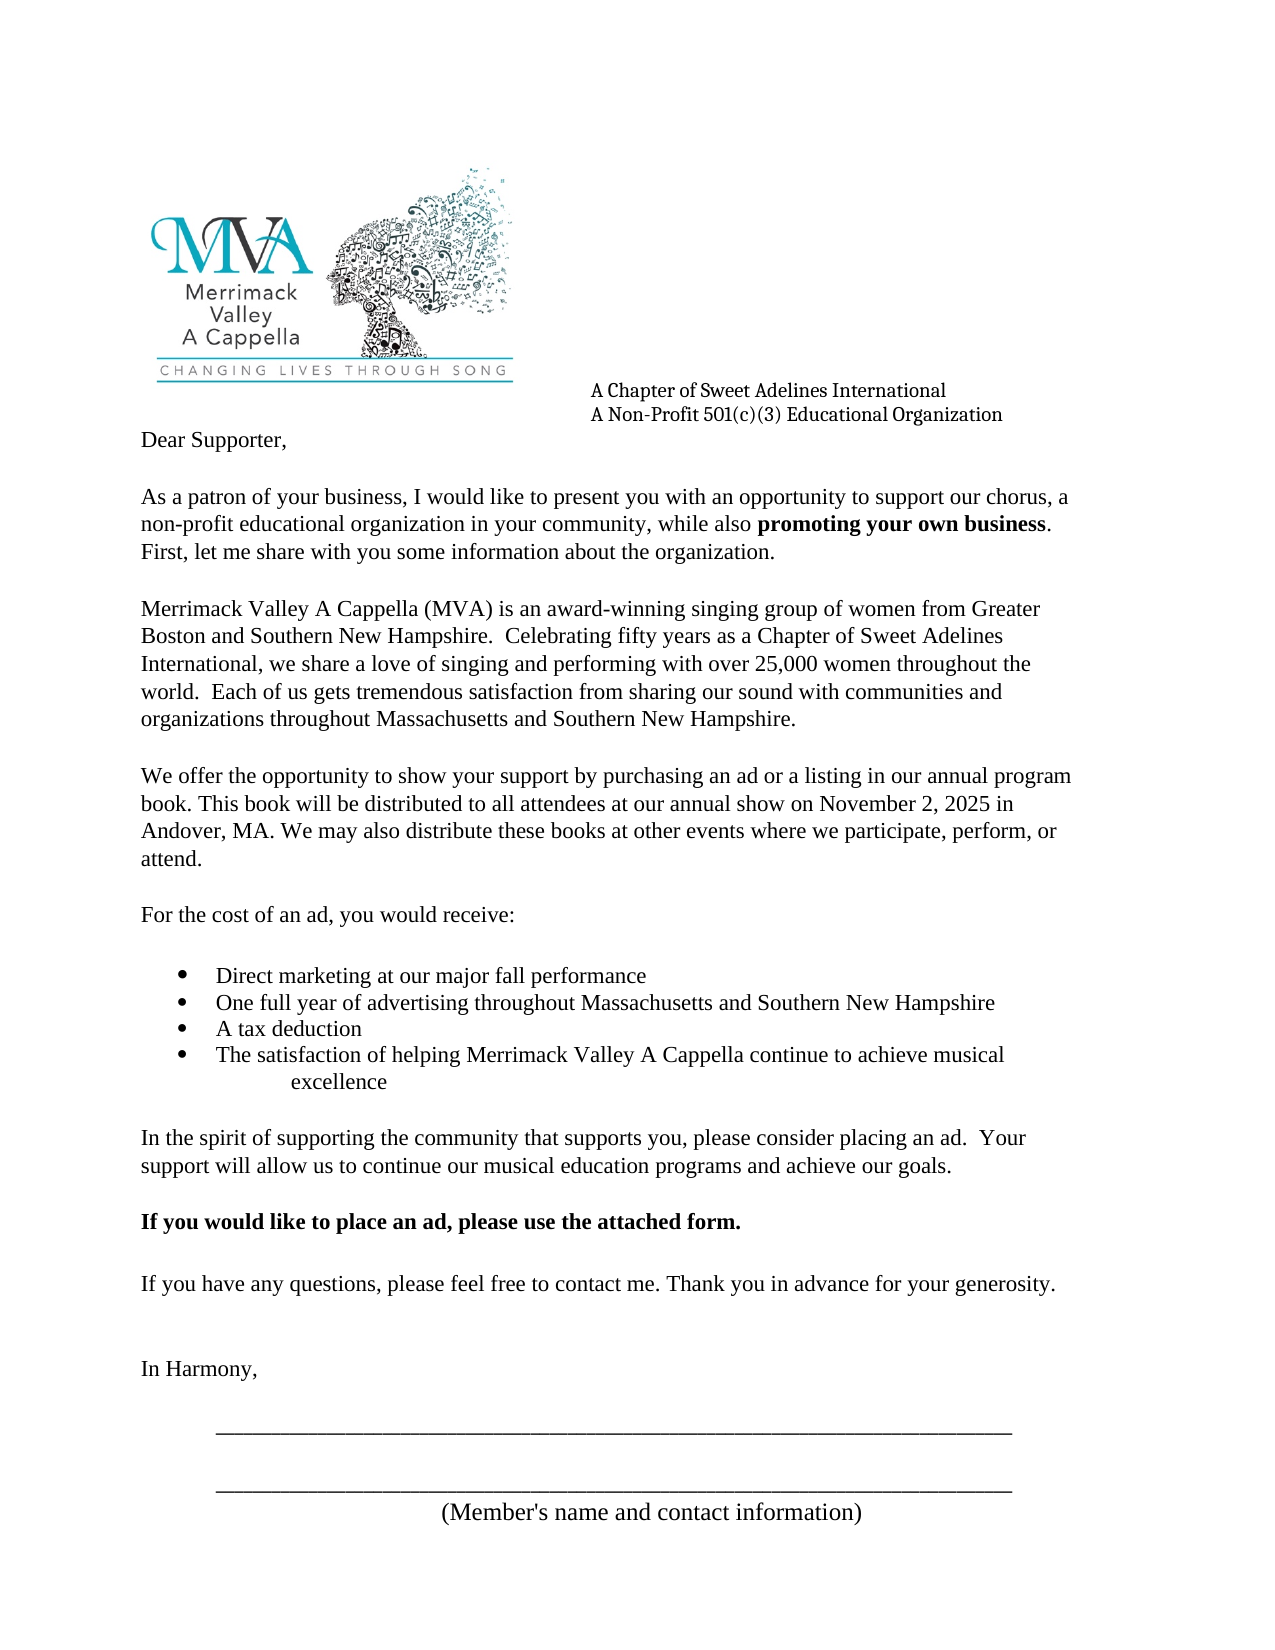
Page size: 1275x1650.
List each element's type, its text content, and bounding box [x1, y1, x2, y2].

text In the spirit of supporting the community that supports you, please consider placing an ad. Your support will allow us to continue our musical education programs and achieve our goals. [141, 1123, 1087, 1178]
list Direct marketing at our major fall performance [178, 962, 1087, 989]
text ______________________________________________________________________________________ [141, 1410, 1087, 1439]
text If you have any questions, please feel free to contact me. Thank you in advance for your generosity. [141, 1269, 1087, 1296]
text We offer the opportunity to show your support by purchasing an ad or a listing in our annual program book. This book will be distributed to all attendees at our annual show on November 2, 2025 in Andover, MA. We may also distribute these books at other events where we participate, perform, or attend. [141, 761, 1087, 871]
list The satisfaction of helping Merrimack Valley A Cappella continue to achieve musical excellence [178, 1041, 1087, 1094]
list One full year of advertising throughout Massachusetts and Southern New Hampshire [178, 989, 1087, 1015]
text (Member's name and contact information) [141, 1497, 1087, 1525]
text As a patron of your business, I would like to present you with an opportunity to support our chorus, a non-profit educational organization in your community, while also promoting your own business. First, let me share with you some information about the organization. [141, 481, 1087, 564]
text Dear Supporter, [141, 426, 1087, 453]
text Merrimack Valley A Cappella (MVA) is an award-winning singing group of women from Greater Boston and Southern New Hampshire. Celebrating fifty years as a Chapter of Sweet Adelines International, we share a love of singing and performing with over 25,000 women throughout the world. Each of us gets tremendous satisfaction from sharing our sound with communities and organizations throughout Massachusetts and Southern New Hampshire. [141, 593, 1087, 732]
text In Harmony, [141, 1354, 1087, 1382]
text A Non-Profit 501(c)(3) Educational Organization [141, 402, 1087, 426]
text For the cost of an ad, you would receive: [141, 900, 1087, 928]
text If you would like to place an ad, please use the attached form. [141, 1207, 1087, 1235]
text ______________________________________________________________________________________ [141, 1468, 1087, 1497]
picture [140, 150, 532, 397]
list A tax deduction [178, 1015, 1087, 1041]
